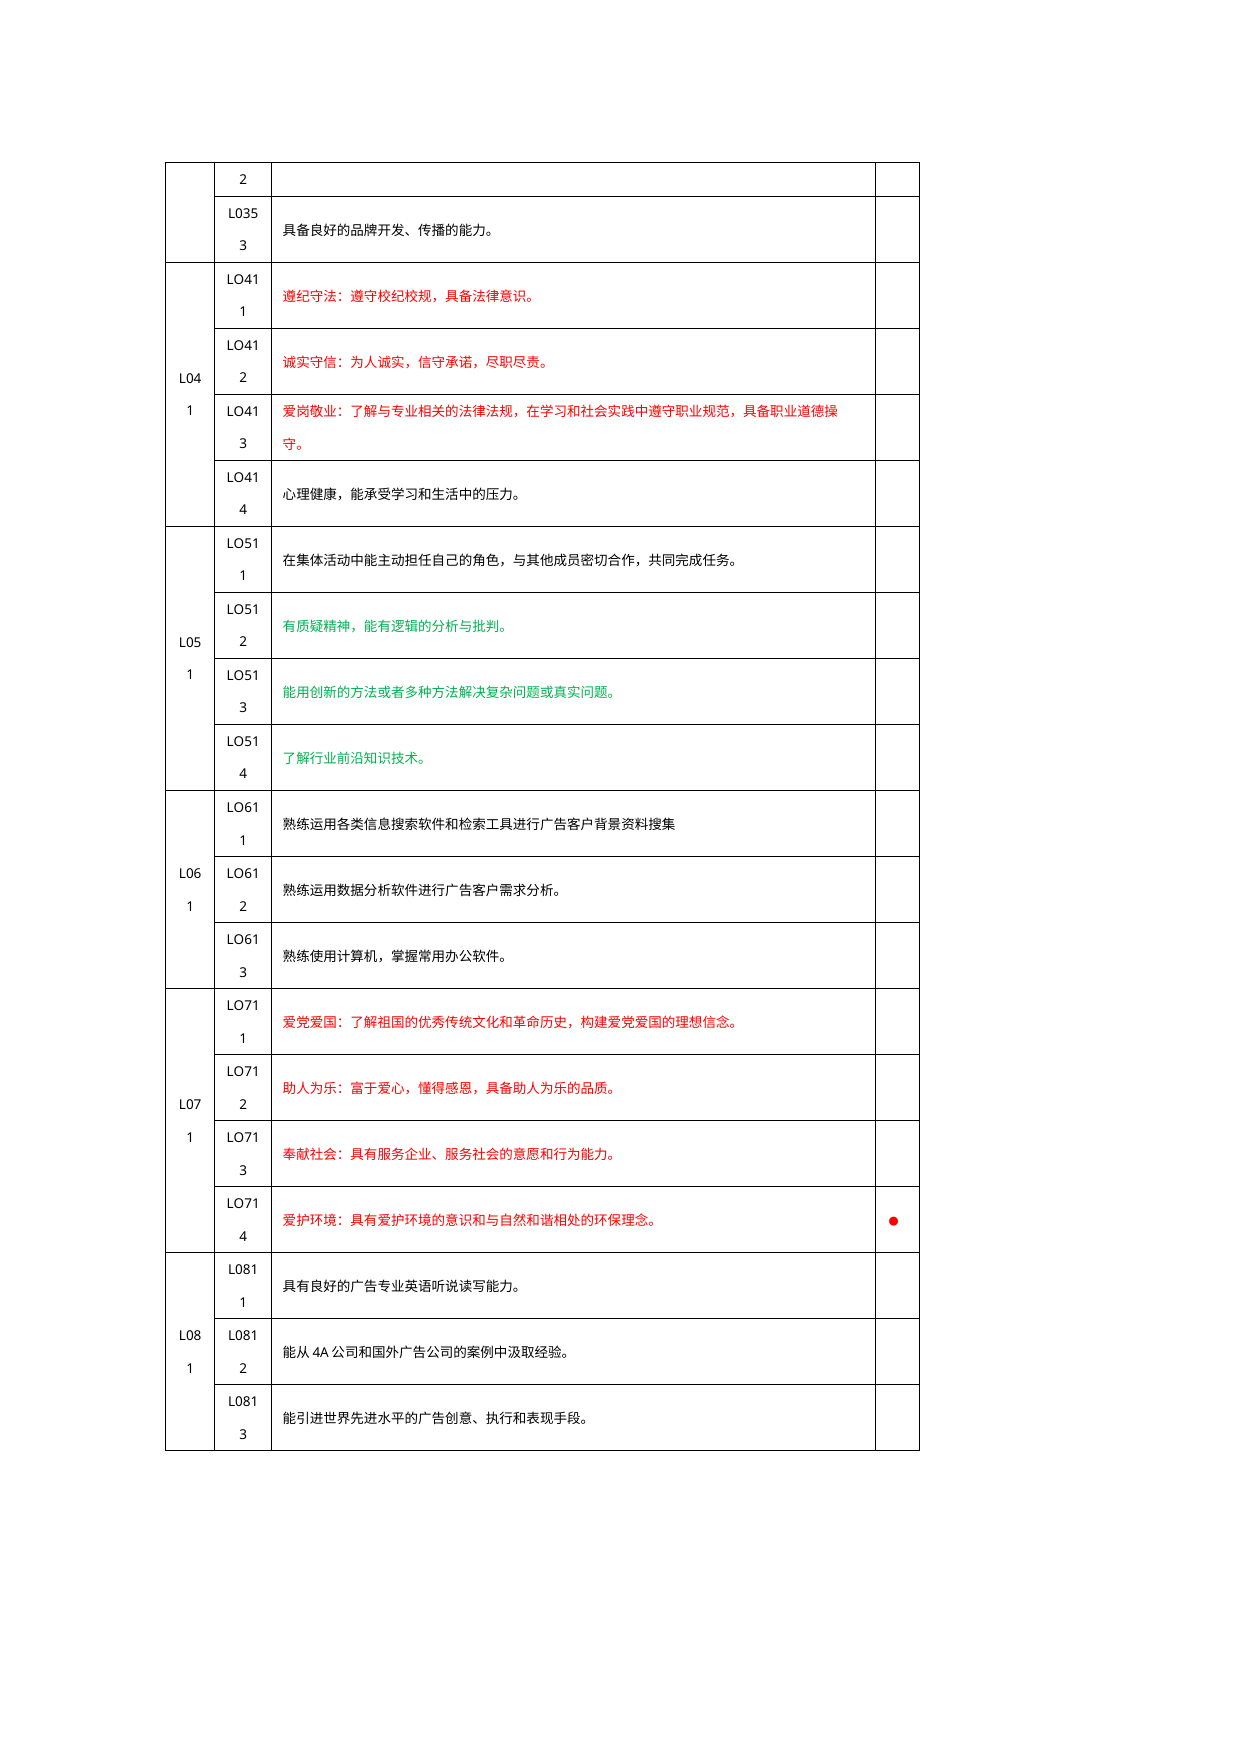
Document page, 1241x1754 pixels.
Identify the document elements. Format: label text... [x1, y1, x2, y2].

table_cell L071 [166, 989, 214, 1252]
table_cell [876, 197, 919, 262]
table_cell 诚实守信：为人诚实，信守承诺，尽职尽责。 [272, 329, 875, 394]
table_cell 有质疑精神，能有逻辑的分析与批判。 [272, 593, 875, 658]
table_cell 熟练使用计算机，掌握常用办公软件。 [272, 923, 875, 988]
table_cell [272, 163, 875, 196]
table_cell LO411 [215, 263, 271, 328]
table_cell 能引进世界先进水平的广告创意、执行和表现手段。 [272, 1385, 875, 1450]
table_cell 爱护环境：具有爱护环境的意识和与自然和谐相处的环保理念。 [272, 1187, 875, 1252]
table_cell LO613 [215, 923, 271, 988]
table_cell LO711 [215, 989, 271, 1054]
table_cell L0812 [215, 1319, 271, 1384]
table_cell 能用创新的方法或者多种方法解决复杂问题或真实问题。 [272, 659, 875, 724]
table_cell 助人为乐：富于爱心，懂得感恩，具备助人为乐的品质。 [272, 1055, 875, 1120]
table_cell [876, 593, 919, 658]
table_cell 在集体活动中能主动担任自己的角色，与其他成员密切合作，共同完成任务。 [272, 527, 875, 592]
table_cell LO612 [215, 857, 271, 922]
table_cell [876, 791, 919, 856]
table_cell 熟练运用数据分析软件进行广告客户需求分析。 [272, 857, 875, 922]
table_cell [876, 329, 919, 394]
table_cell LO514 [215, 725, 271, 790]
table_cell [876, 1385, 919, 1450]
table_cell [876, 395, 919, 460]
table_cell [876, 461, 919, 526]
table_cell ● [876, 1187, 919, 1252]
table_cell LO413 [215, 395, 271, 460]
table_cell [876, 659, 919, 724]
table_cell LO414 [215, 461, 271, 526]
table_cell LO412 [215, 329, 271, 394]
table_cell LO511 [215, 527, 271, 592]
table_cell 爱岗敬业：了解与专业相关的法律法规，在学习和社会实践中遵守职业规范，具备职业道德操守。 [272, 395, 875, 460]
table_cell [876, 1319, 919, 1384]
table_cell LO512 [215, 593, 271, 658]
table_cell 奉献社会：具有服务企业、服务社会的意愿和行为能力。 [272, 1121, 875, 1186]
table_cell LO513 [215, 659, 271, 724]
table_cell 遵纪守法：遵守校纪校规，具备法律意识。 [272, 263, 875, 328]
table_cell LO713 [215, 1121, 271, 1186]
table_cell [876, 1121, 919, 1186]
table_cell LO611 [215, 791, 271, 856]
table_cell 了解行业前沿知识技术。 [272, 725, 875, 790]
table_cell [876, 725, 919, 790]
table_cell [876, 923, 919, 988]
table_cell L041 [166, 263, 214, 526]
table_cell LO714 [215, 1187, 271, 1252]
table_cell 具有良好的广告专业英语听说读写能力。 [272, 1253, 875, 1318]
table_cell L0352 [215, 163, 271, 196]
table_cell 具备良好的品牌开发、传播的能力。 [272, 197, 875, 262]
table_cell L051 [166, 527, 214, 790]
table_cell L061 [166, 791, 214, 988]
table_cell L0811 [215, 1253, 271, 1318]
table_cell [876, 989, 919, 1054]
table_cell L0813 [215, 1385, 271, 1450]
table_cell [876, 1253, 919, 1318]
table_cell L0353 [215, 197, 271, 262]
table_cell L081 [166, 1253, 214, 1450]
table_cell 熟练运用各类信息搜索软件和检索工具进行广告客户背景资料搜集 [272, 791, 875, 856]
table_cell 心理健康，能承受学习和生活中的压力。 [272, 461, 875, 526]
table_cell [876, 857, 919, 922]
table_cell 能从4A公司和国外广告公司的案例中汲取经验。 [272, 1319, 875, 1384]
table_cell 爱党爱国：了解祖国的优秀传统文化和革命历史，构建爱党爱国的理想信念。 [272, 989, 875, 1054]
table_cell [876, 163, 919, 196]
table_cell LO712 [215, 1055, 271, 1120]
table_cell [876, 263, 919, 328]
table_cell [876, 1055, 919, 1120]
table_cell [876, 527, 919, 592]
